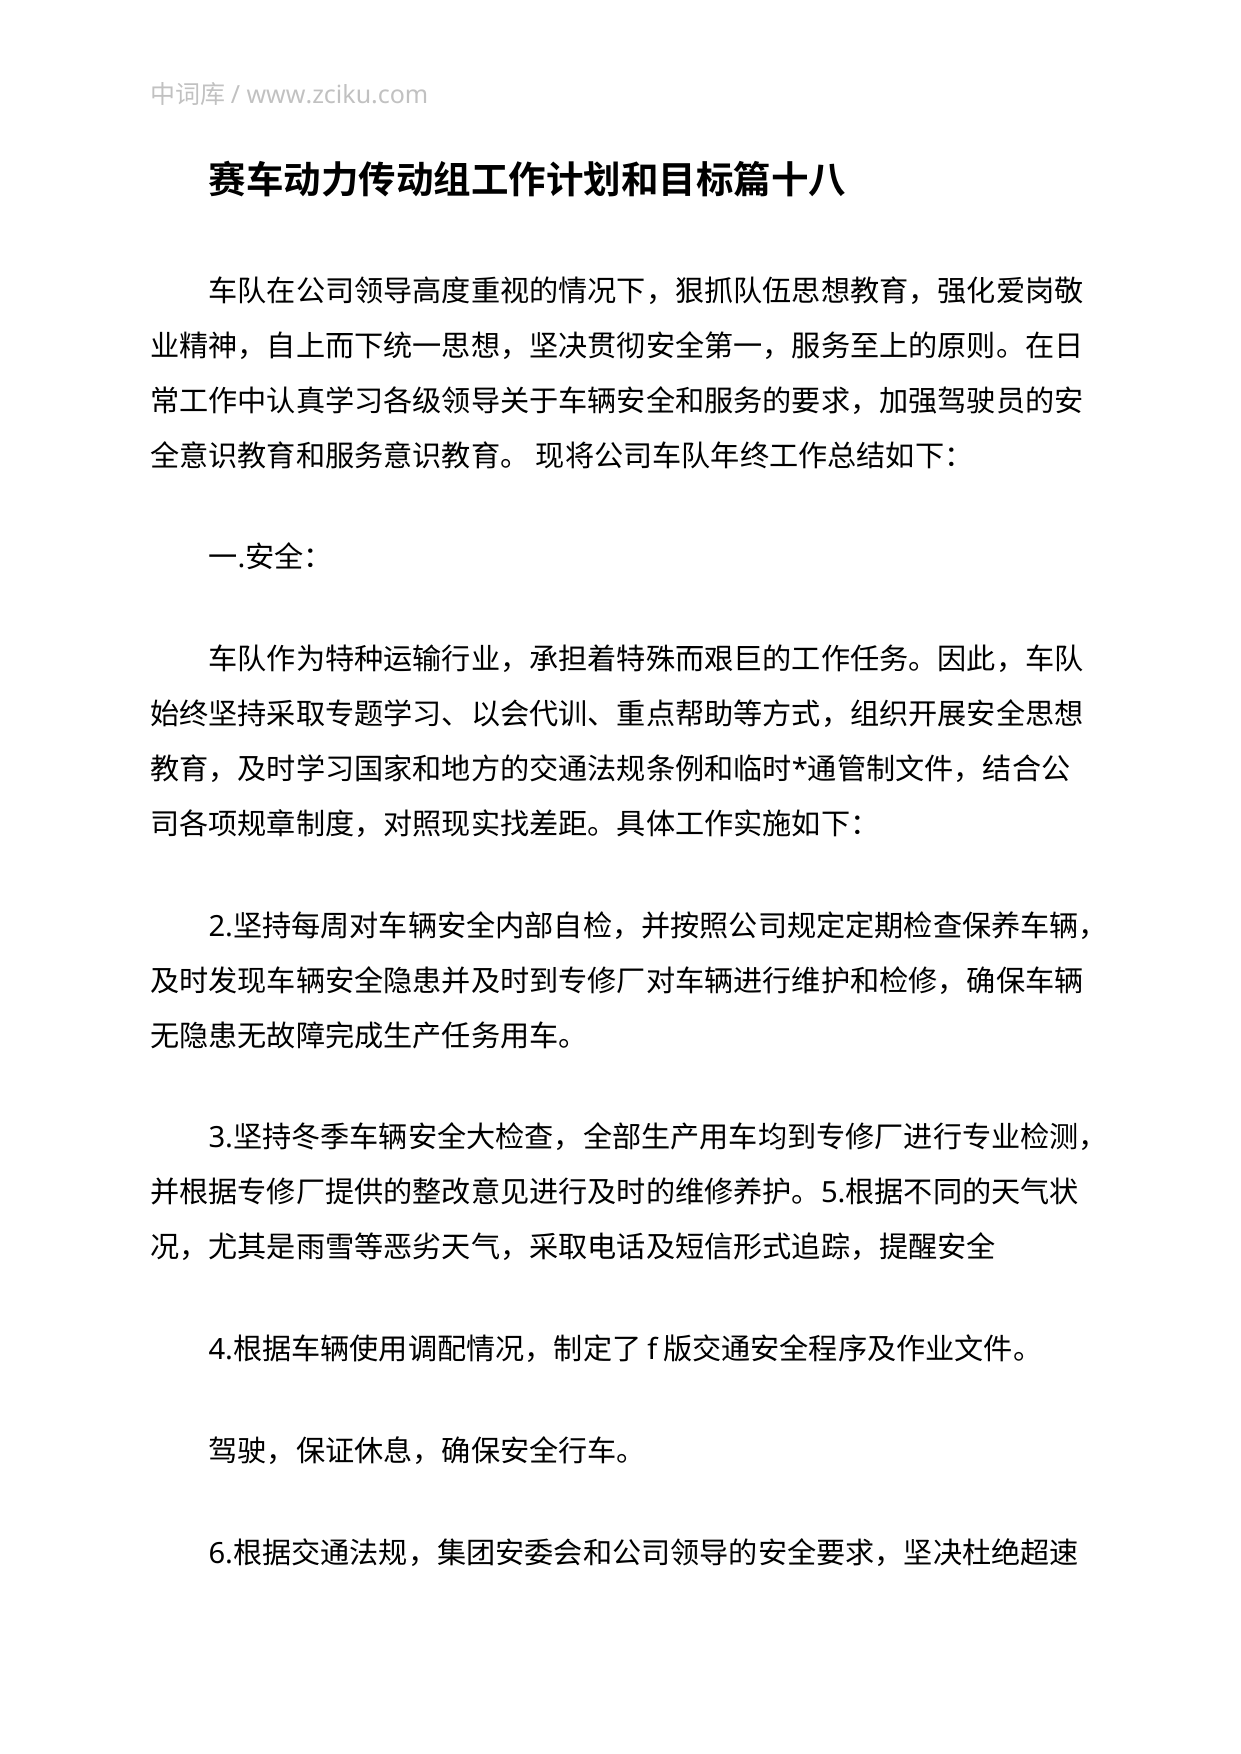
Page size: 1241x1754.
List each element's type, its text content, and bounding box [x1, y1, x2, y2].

text 车队作为特种运输行业，承担着特殊而艰巨的工作任务。因此，车队始终坚持采取专题学习、以会代训、重点帮助等方式，组织开展安全思想教育，及时学习国家和地方的交通法规条例和临时*通管制文件，结合公司各项规章制度，对照现实找差距。具体工作实施如下： [150, 636, 1090, 843]
text 车队在公司领导高度重视的情况下，狠抓队伍思想教育，强化爱岗敬业精神，自上而下统一思想，坚决贯彻安全第一，服务至上的原则。在日常工作中认真学习各级领导关于车辆安全和服务的要求，加强驾驶员的安全意识教育和服务意识教育。 现将公司车队年终工作总结如下： [150, 267, 1090, 474]
text 驾驶，保证休息，确保安全行车。 [150, 1428, 1090, 1470]
text 赛车动力传动组工作计划和目标篇十八 [150, 150, 1090, 204]
text 一.安全： [150, 534, 1090, 576]
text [150, 1529, 1090, 1572]
text 4.根据车辆使用调配情况，制定了f版交通安全程序及作业文件。 [150, 1326, 1090, 1368]
text 2.坚持每周对车辆安全内部自检，并按照公司规定定期检查保养车辆，及时发现车辆安全隐患并及时到专修厂对车辆进行维护和检修，确保车辆无隐患无故障完成生产任务用车。 [150, 902, 1090, 1054]
text 3.坚持冬季车辆安全大检查，全部生产用车均到专修厂进行专业检测，并根据专修厂提供的整改意见进行及时的维修养护。5.根据不同的天气状况，尤其是雨雪等恶劣天气，采取电话及短信形式追踪，提醒安全 [150, 1114, 1090, 1266]
